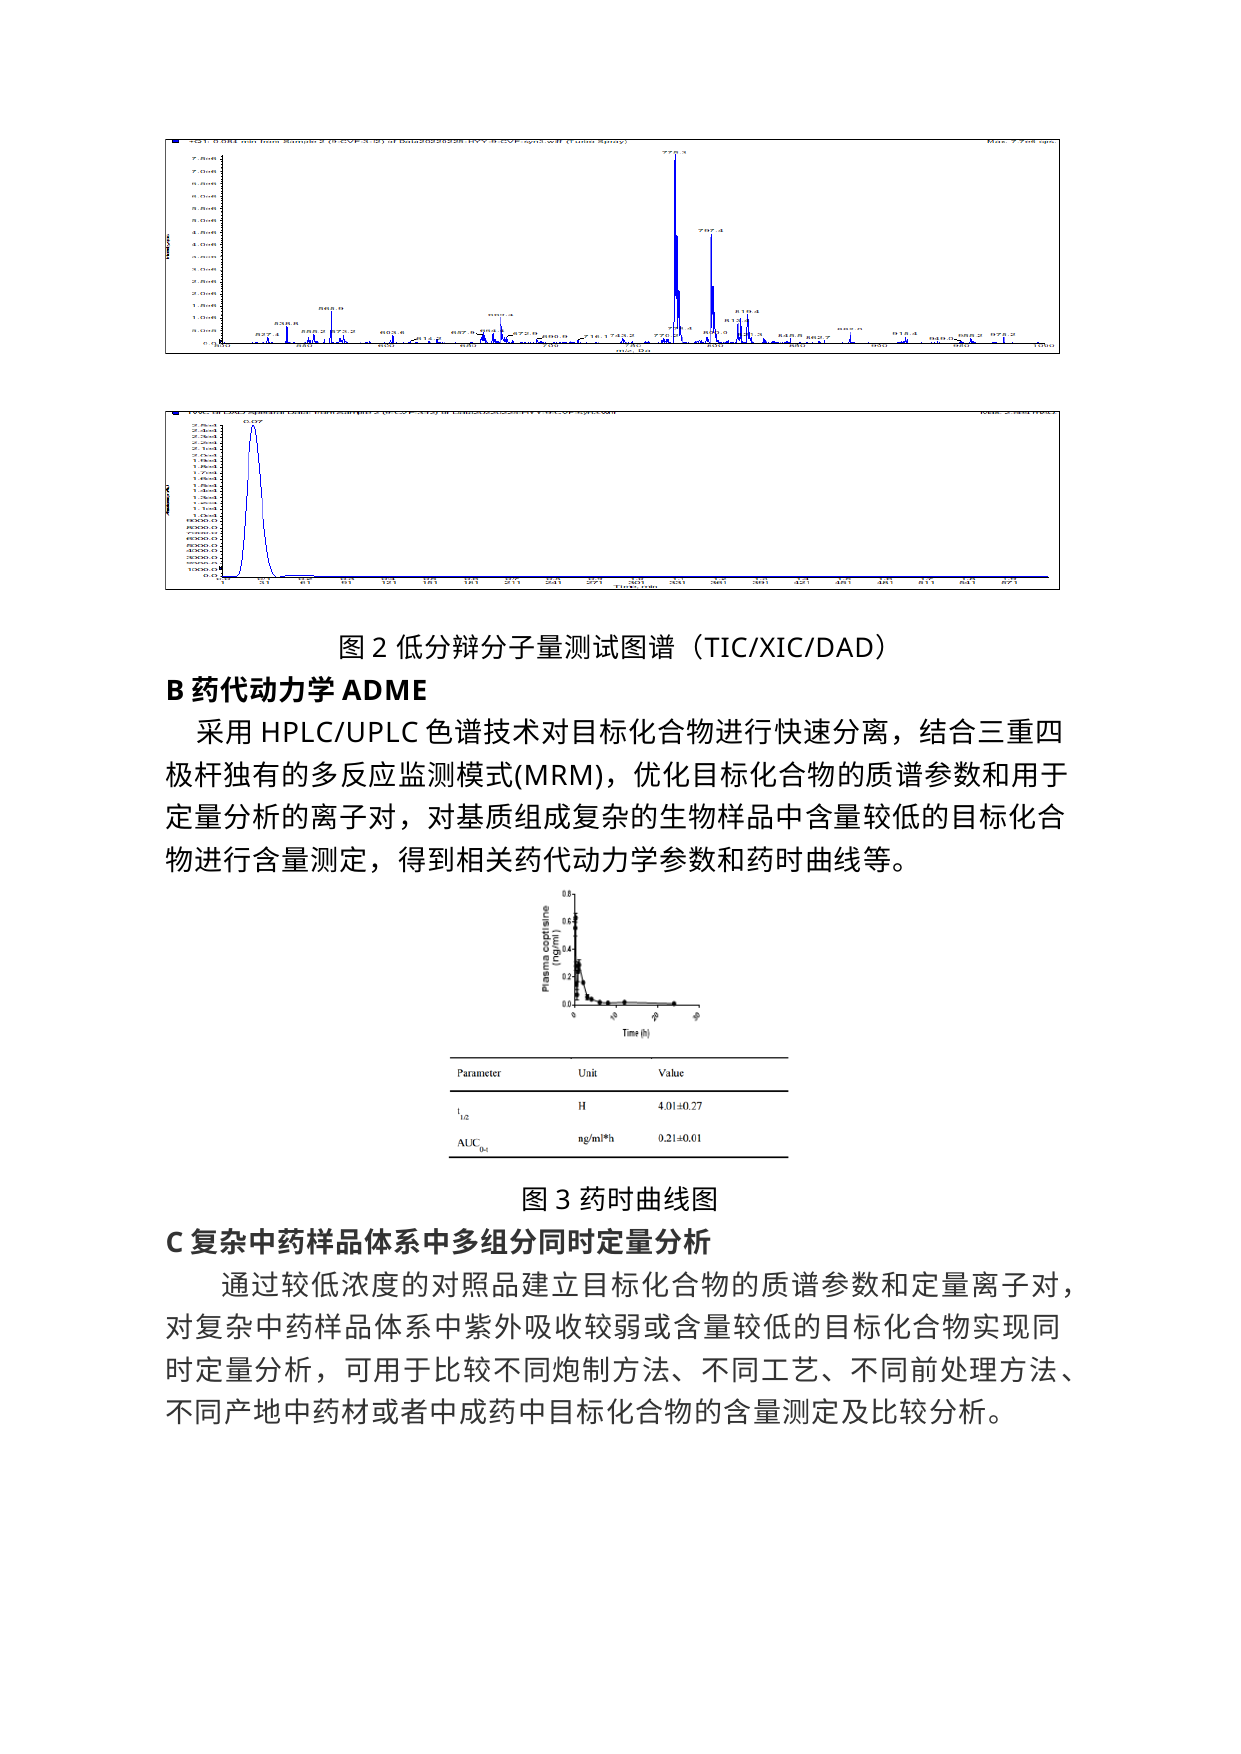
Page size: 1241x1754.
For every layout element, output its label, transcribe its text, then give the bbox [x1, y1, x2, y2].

text C复杂中药样品体系中多组分同时定量分析 [165, 1219, 1059, 1262]
text 图2 低分辩分子量测试图谱（TIC/XIC/DAD） [165, 624, 1075, 667]
text 图3 药时曲线图 [165, 1177, 1075, 1219]
text 采用HPLC/UPLC色谱技术对目标化合物进行快速分离，结合三重四极杆独有的多反应监测模式(MRM)，优化目标化合物的质谱参数和用于定量分析的离子对，对基质组成复杂的生物样品中含量较低的目标化合物进行含量测定，得到相关药代动力学参数和药时曲线等。 [165, 709, 1075, 879]
text B药代动力学ADME [165, 667, 1060, 709]
picture [444, 1049, 796, 1162]
picture [536, 879, 704, 1048]
text 通过较低浓度的对照品建立目标化合物的质谱参数和定量离子对，对复杂中药样品体系中紫外吸收较弱或含量较低的目标化合物实现同时定量分析，可用于比较不同炮制方法、不同工艺、不同前处理方法、不同产地中药材或者中成药中目标化合物的含量测定及比较分析。 [165, 1262, 1061, 1474]
picture [165, 139, 1075, 359]
picture [165, 411, 1075, 594]
